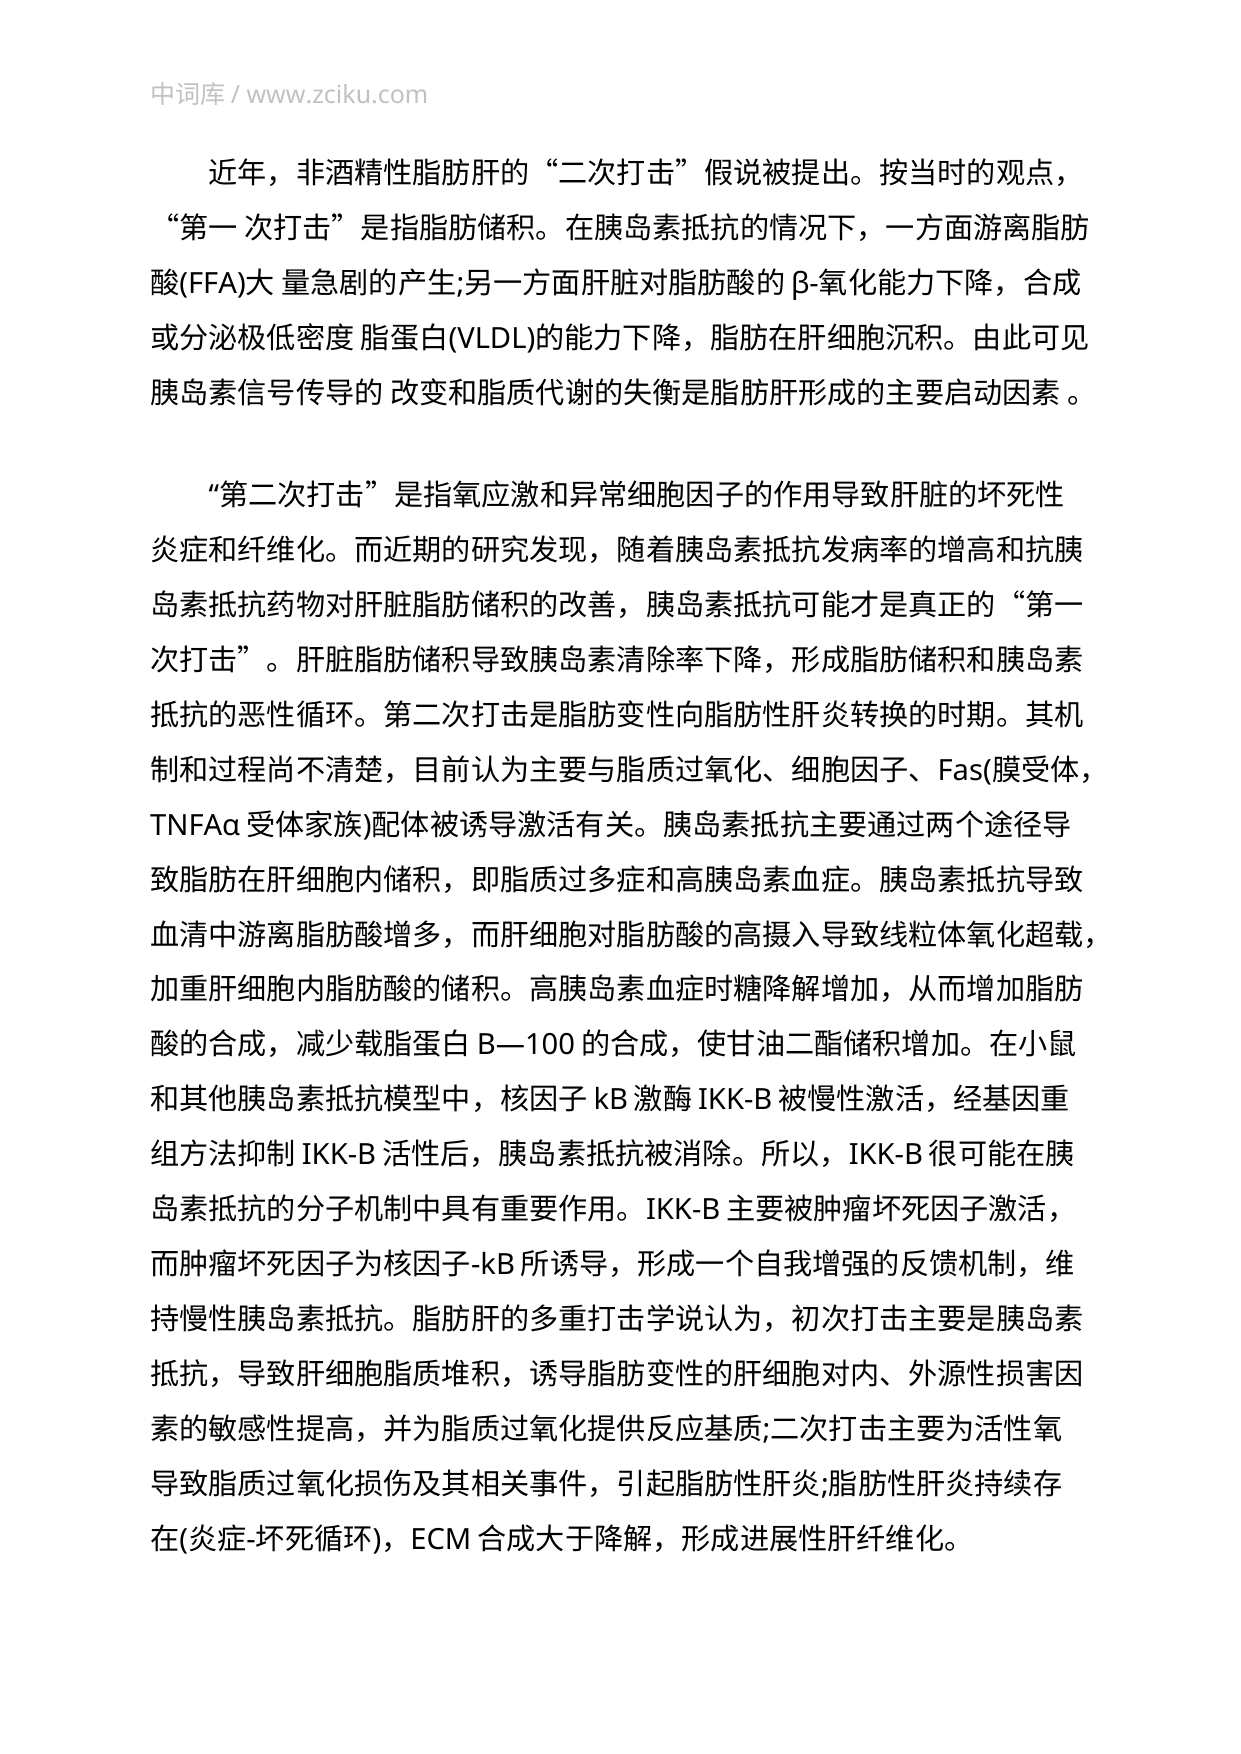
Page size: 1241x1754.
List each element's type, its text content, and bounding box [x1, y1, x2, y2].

text 近年，非酒精性脂肪肝的“二次打击”假说被提出。按当时的观点，“第一 次打击”是指脂肪储积。在胰岛素抵抗的情况下，一方面游离脂肪酸(FFA)大 量急剧的产生;另一方面肝脏对脂肪酸的β-氧化能力下降，合成或分泌极低密度 脂蛋白(VLDL)的能力下降，脂肪在肝细胞沉积。由此可见胰岛素信号传导的 改变和脂质代谢的失衡是脂肪肝形成的主要启动因素 。 [150, 150, 1090, 412]
text “第二次打击”是指氧应激和异常细胞因子的作用导致肝脏的坏死性炎症和纤维化。而近期的研究发现，随着胰岛素抵抗发病率的增高和抗胰岛素抵抗药物对肝脏脂肪储积的改善，胰岛素抵抗可能才是真正的“第一次打击”。肝脏脂肪储积导致胰岛素清除率下降，形成脂肪储积和胰岛素抵抗的恶性循环。第二次打击是脂肪变性向脂肪性肝炎转换的时期。其机制和过程尚不清楚，目前认为主要与脂质过氧化、细胞因子、Fas(膜受体，TNFAα受体家族)配体被诱导激活有关。胰岛素抵抗主要通过两个途径导致脂肪在肝细胞内储积，即脂质过多症和高胰岛素血症。胰岛素抵抗导致血清中游离脂肪酸增多，而肝细胞对脂肪酸的高摄入导致线粒体氧化超载，加重肝细胞内脂肪酸的储积。高胰岛素血症时糖降解增加，从而增加脂肪酸的合成，减少载脂蛋白B—100的合成，使甘油二酯储积增加。在小鼠和其他胰岛素抵抗模型中，核因子kB激酶IKK-B被慢性激活，经基因重组方法抑制IKK-B活性后，胰岛素抵抗被消除。所以，IKK-B很可能在胰岛素抵抗的分子机制中具有重要作用。IKK-B主要被肿瘤坏死因子激活，而肿瘤坏死因子为核因子-kB所诱导，形成一个自我增强的反馈机制，维持慢性胰岛素抵抗。脂肪肝的多重打击学说认为，初次打击主要是胰岛素抵抗，导致肝细胞脂质堆积，诱导脂肪变性的肝细胞对内、外源性损害因素的敏感性提高，并为脂质过氧化提供反应基质;二次打击主要为活性氧导致脂质过氧化损伤及其相关事件，引起脂肪性肝炎;脂肪性肝炎持续存在(炎症-坏死循环)，ECM合成大于降解，形成进展性肝纤维化。 [150, 472, 1090, 1558]
